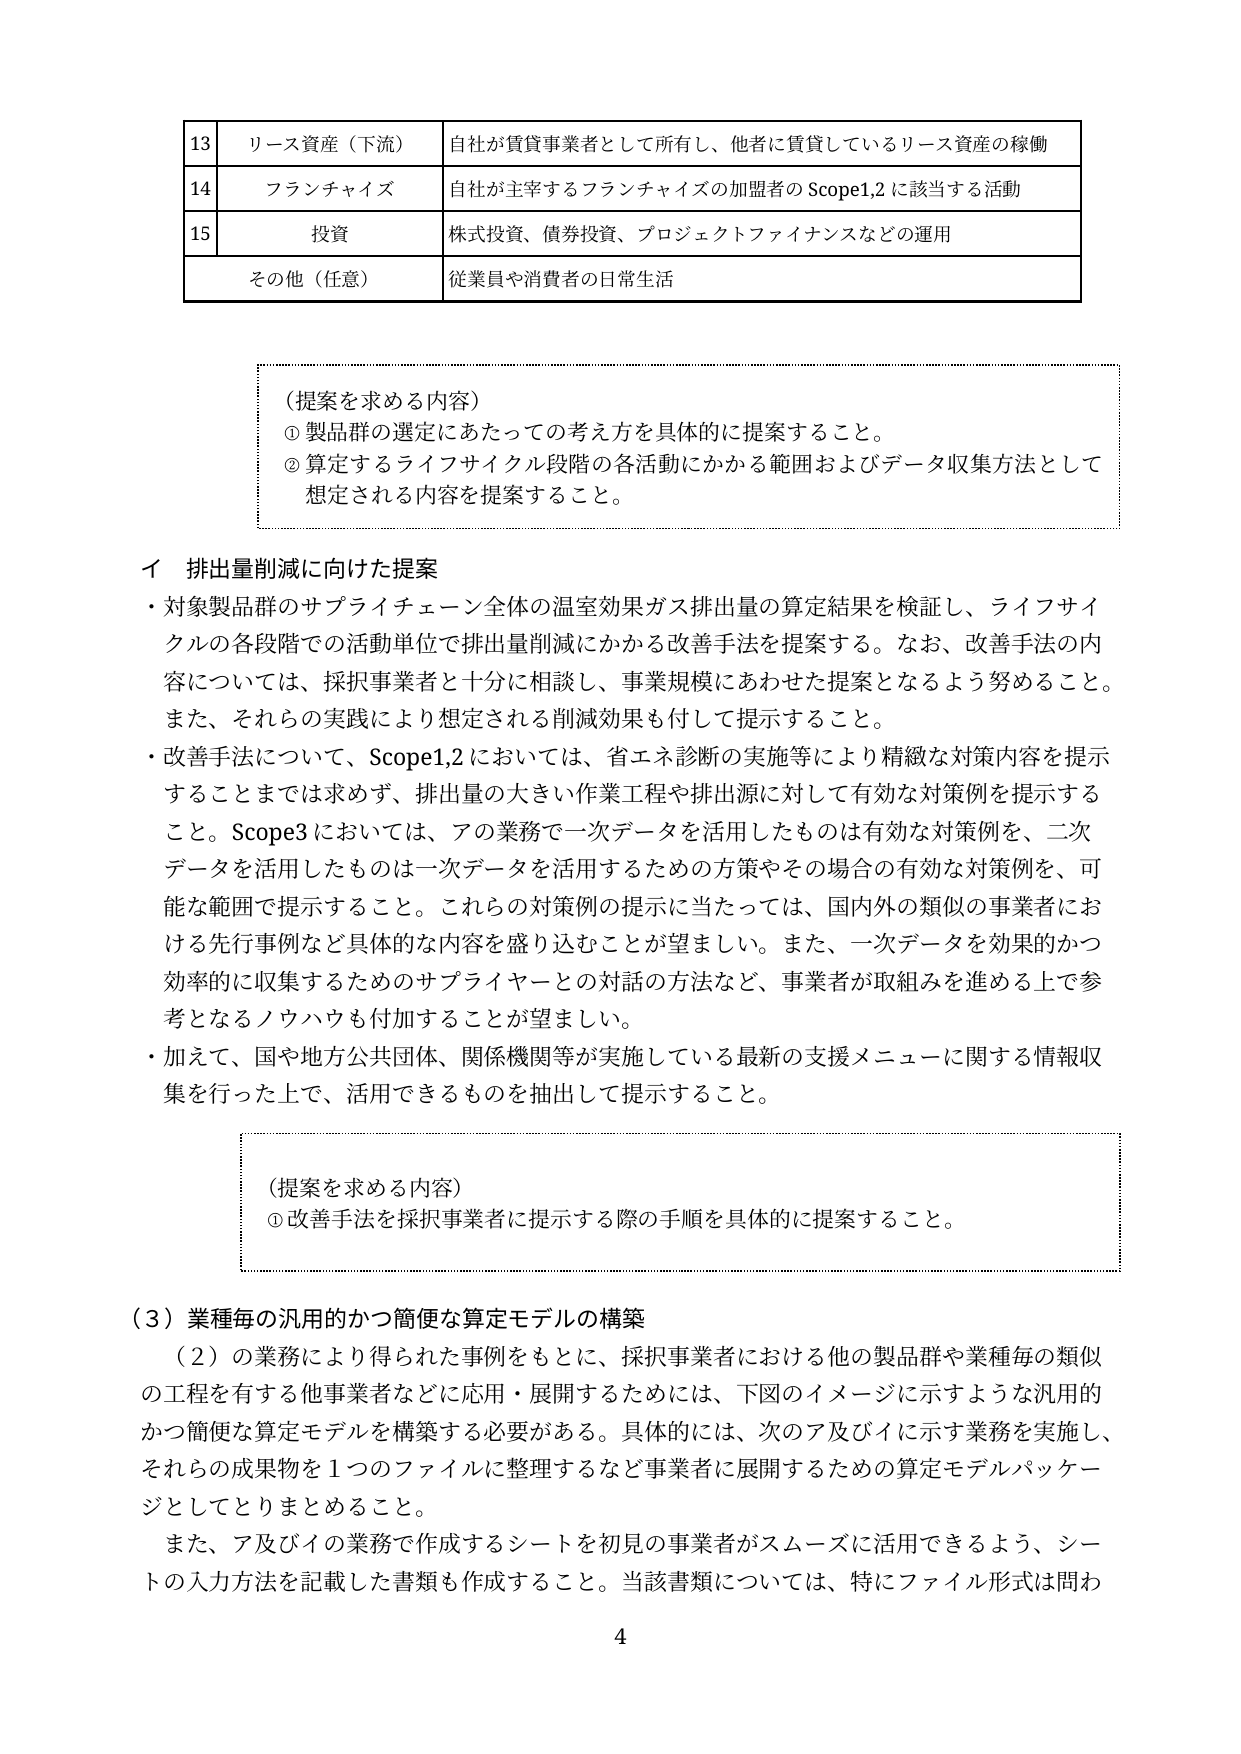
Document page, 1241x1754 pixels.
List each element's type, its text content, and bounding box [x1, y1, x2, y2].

table_cell 15 [185, 212, 216, 255]
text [140, 1524, 1122, 1599]
table_cell リース資産（下流） [218, 122, 442, 165]
text ・加えて、国や地方公共団体、関係機関等が実施している最新の支援メニューに関する情報収集を行った上で、活用できるものを抽出して提示すること。 [140, 1037, 1122, 1112]
table_cell フランチャイズ [218, 167, 442, 210]
text ・改善手法について、Scope1,2においては、省エネ診断の実施等により精緻な対策内容を提示することまでは求めず、排出量の大きい作業工程や排出源に対して有効な対策例を提示すること。Scope3においては、アの業務で一次データを活用したものは有効な対策例を、二次データを活用したものは一次データを活用するための方策やその場合の有効な対策例を、可能な範囲で提示すること。これらの対策例の提示に当たっては、国内外の類似の事業者における先行事例など具体的な内容を盛り込むことが望ましい。また、一次データを効果的かつ効率的に収集するためのサプライヤーとの対話の方法など、事業者が取組みを進める上で参考となるノウハウも付加することが望ましい。 [140, 737, 1122, 1037]
table_cell 自社が主宰するフランチャイズの加盟者のScope1,2 に該当する活動 [444, 167, 1080, 210]
table_cell 13 [185, 122, 216, 165]
text ・対象製品群のサプライチェーン全体の温室効果ガス排出量の算定結果を検証し、ライフサイクルの各段階での活動単位で排出量削減にかかる改善手法を提案する。なお、改善手法の内容については、採択事業者と十分に相談し、事業規模にあわせた提案となるよう努めること。また、それらの実践により想定される削減効果も付して提示すること。 [140, 587, 1122, 737]
table_cell 投資 [218, 212, 442, 255]
table_cell 株式投資、債券投資、プロジェクトファイナンスなどの運用 [444, 212, 1080, 255]
text イ 排出量削減に向けた提案 [140, 549, 1122, 587]
table_cell 自社が賃貸事業者として所有し、他者に賃貸しているリース資産の稼働 [444, 122, 1080, 165]
table_cell 従業員や消費者の日常生活 [444, 257, 1080, 300]
text （３）業種毎の汎用的かつ簡便な算定モデルの構築 [118, 1299, 1122, 1337]
table_cell 14 [185, 167, 216, 210]
text （２）の業務により得られた事例をもとに、採択事業者における他の製品群や業種毎の類似の工程を有する他事業者などに応用・展開するためには、下図のイメージに示すような汎用的かつ簡便な算定モデルを構築する必要がある。具体的には、次のア及びイに示す業務を実施し、それらの成果物を１つのファイルに整理するなど事業者に展開するための算定モデルパッケージとしてとりまとめること。 [140, 1337, 1122, 1524]
table_cell その他（任意） [185, 257, 442, 300]
